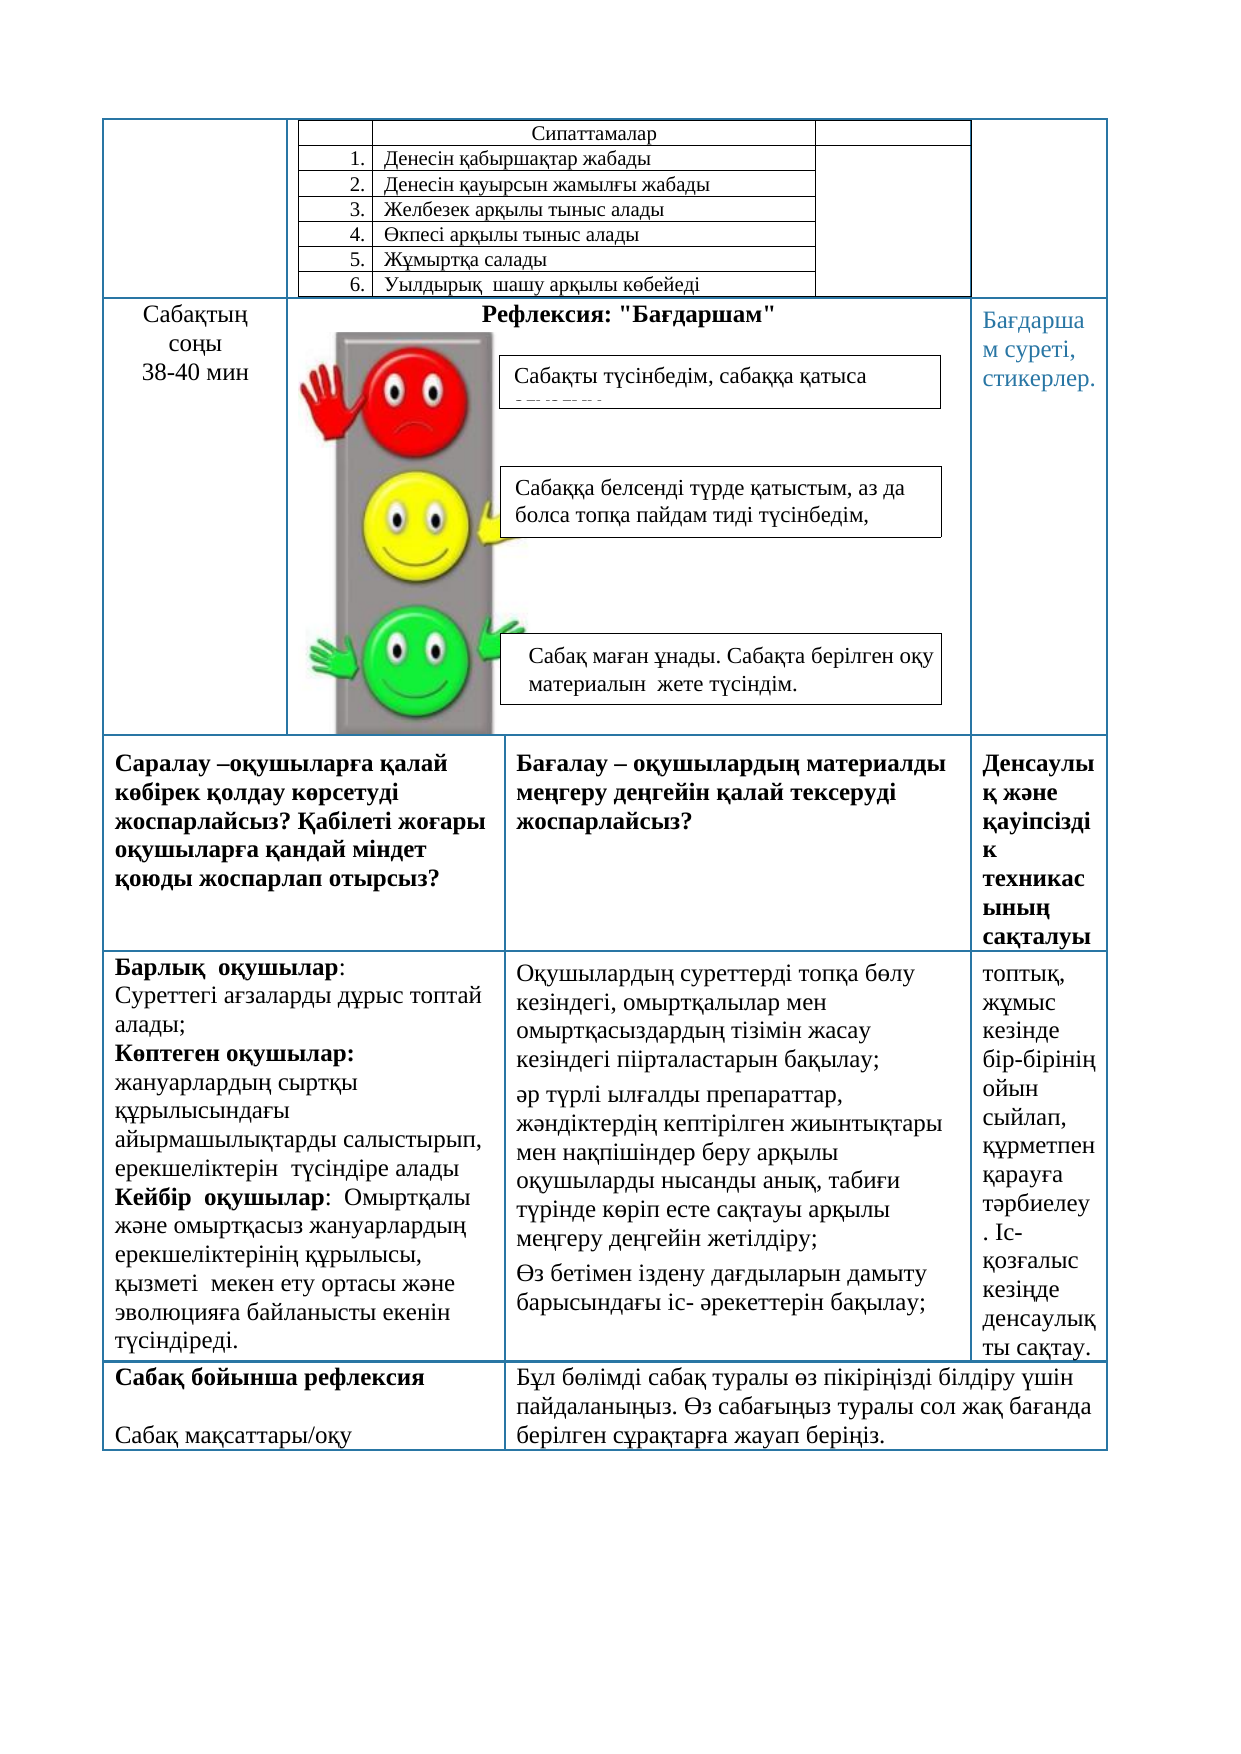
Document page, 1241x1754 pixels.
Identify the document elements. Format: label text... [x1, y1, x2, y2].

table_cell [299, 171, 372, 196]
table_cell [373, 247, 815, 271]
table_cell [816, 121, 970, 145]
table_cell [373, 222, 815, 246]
table_cell Бұл бөлімді сабақ туралы өз пікіріңізді білдіру үшін пайдаланыңыз. Өз сабағыңыз туралы сол жақ бағанда берілген сұрақтарға жауап беріңіз. [506, 1363, 1106, 1449]
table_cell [104, 1363, 504, 1449]
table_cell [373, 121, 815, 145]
table_cell Рефлексия: "Бағдаршам" [288, 299, 970, 734]
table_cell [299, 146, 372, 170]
table_cell Оқушылардың суреттерді топқа бөлу кезіндегі, омыртқалылар мен омыртқасыздардың тізімін жасау кезіндегі піірталастарын бақылау; әр түрлі ылғалды препараттар, жәндіктердің кептірілген жиынтықтары мен нақпішіндер беру арқылы оқушыларды нысанды анық, табиғи түрінде көріп есте сақтауы арқылы меңгеру деңгейін жетілдіру; Өз бетімен іздену дағдыларын дамыту барысындағы іс- әрекеттерін бақылау; [506, 952, 970, 1360]
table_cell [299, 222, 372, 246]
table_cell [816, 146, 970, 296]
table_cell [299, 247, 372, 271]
table_cell Бағалау – оқушылардың материалды меңгеру деңгейін қалай тексеруді жоспарлайсыз? [506, 736, 970, 949]
picture [298, 332, 544, 734]
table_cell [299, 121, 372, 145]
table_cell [972, 120, 1106, 297]
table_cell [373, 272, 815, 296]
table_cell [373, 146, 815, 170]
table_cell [104, 120, 286, 297]
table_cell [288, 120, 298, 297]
table_cell Денсаулық және қауіпсіздік техникасының сақталуы [972, 736, 1106, 949]
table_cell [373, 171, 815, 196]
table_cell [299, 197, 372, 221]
table_cell Сабақтың соңы 38-40 мин [104, 299, 286, 734]
table_cell топтық, жұмыс кезінде бір-бірінің ойын сыйлап, құрметпен қарауға тәрбиелеу. Іс-қозғалыс кезіңде денсаулықты сақтау. [972, 952, 1106, 1360]
table_cell Бағдаршам суреті, стикерлер. [972, 299, 1106, 734]
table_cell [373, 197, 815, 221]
table_cell Саралау –оқушыларға қалай көбірек қолдау көрсетуді жоспарлайсыз? Қабілеті жоғары оқушыларға қандай міндет қоюды жоспарлап отырсыз? [104, 736, 504, 949]
table_cell Барлық оқушылар: Суреттегі ағзаларды дұрыс топтай алады; Көптеген оқушылар: жануарлардың сыртқы құрылысындағы айырмашылықтарды салыстырып, ерекшеліктерін түсіндіре алады Кейбір оқушылар: Омыртқалы және омыртқасыз жануарлардың ерекшеліктерінің құрылысы, қызметі мекен ету ортасы және эволюцияға байланысты екенін түсіндіреді. [104, 952, 504, 1360]
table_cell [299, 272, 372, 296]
